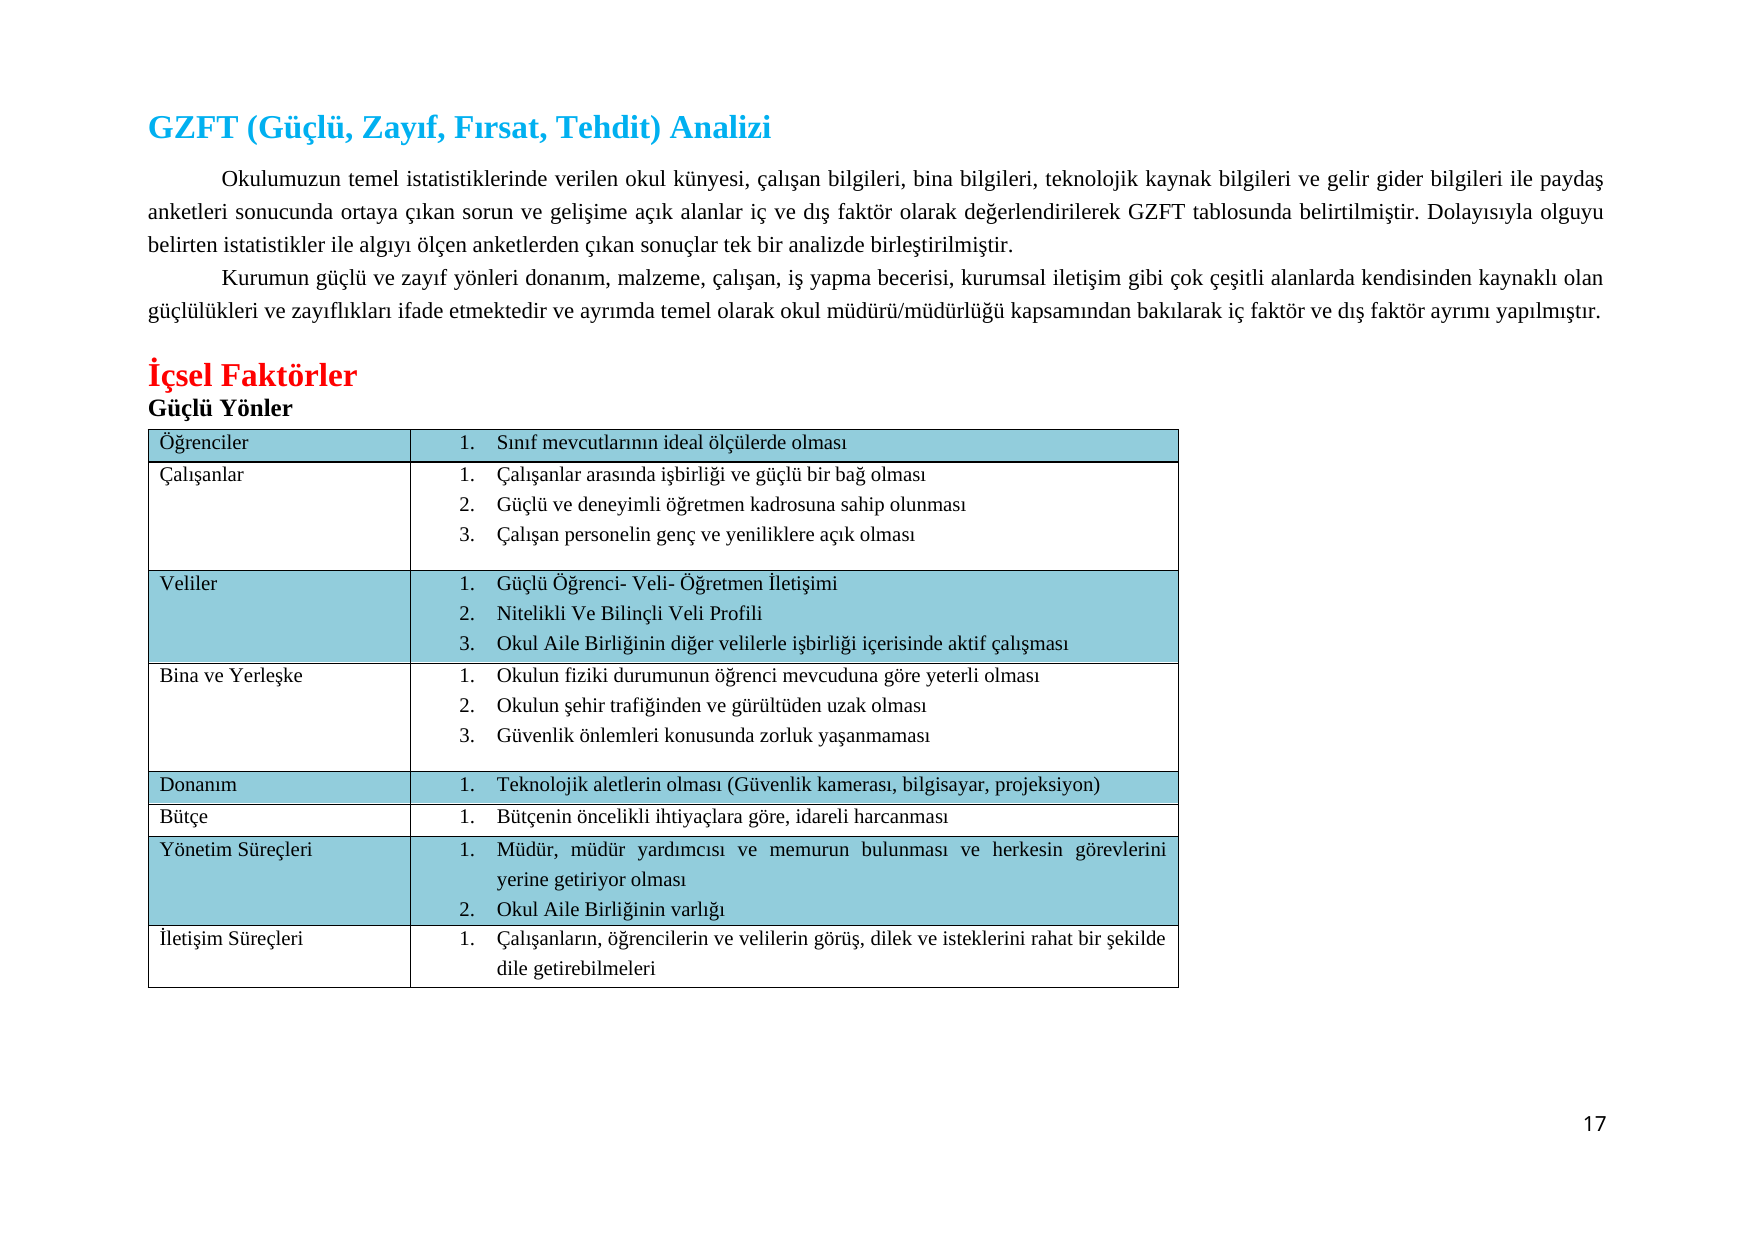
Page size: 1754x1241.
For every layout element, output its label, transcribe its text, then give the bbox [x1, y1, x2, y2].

table_cell İletişim Süreçleri [149, 926, 410, 987]
text Okulumuzun temel istatistiklerinde verilen okul künyesi, çalışan bilgileri, bina bilgileri, teknolojik kaynak bilgileri ve gelir gider bilgileri ile paydaş anketleri sonucunda ortaya çıkan sorun ve gelişime açık alanlar iç ve dış faktör olarak değerlendirilerek GZFT tablosunda belirtilmiştir. Dolayısıyla olguyu belirten istatistikler ile algıyı ölçen anketlerden çıkan sonuçlar tek bir analizde birleştirilmiştir. [148, 165, 1606, 257]
table_cell Çalışanlar arasında işbirliği ve güçlü bir bağ olması Güçlü ve deneyimli öğretmen kadrosuna sahip olunması Çalışan personelin genç ve yeniliklere açık olması [411, 463, 1178, 570]
table_cell Çalışanlar [149, 463, 410, 570]
table_header Sınıf mevcutlarının ideal ölçülerde olması [411, 430, 1178, 461]
table_cell Okulun fiziki durumunun öğrenci mevcuduna göre yeterli olması Okulun şehir trafiğinden ve gürültüden uzak olması Güvenlik önlemleri konusunda zorluk yaşanmaması [411, 664, 1178, 771]
text Güçlü Yönler [148, 393, 1606, 422]
table_cell Müdür, müdür yardımcısı ve memurun bulunması ve herkesin görevlerini yerine getiriyor olması Okul Aile Birliğinin varlığı [411, 837, 1178, 925]
table_cell Çalışanların, öğrencilerin ve velilerin görüş, dilek ve isteklerini rahat bir şekilde dile getirebilmeleri [411, 926, 1178, 987]
table_cell Bina ve Yerleşke [149, 664, 410, 771]
table_header Öğrenciler [149, 430, 410, 461]
table_cell Yönetim Süreçleri [149, 837, 410, 925]
table_cell Teknolojik aletlerin olması (Güvenlik kamerası, bilgisayar, projeksiyon) [411, 772, 1178, 803]
subtitle GZFT (Güçlü, Zayıf, Fırsat, Tehdit) Analizi [148, 108, 1606, 146]
subtitle İçsel Faktörler [148, 355, 1606, 393]
text Kurumun güçlü ve zayıf yönleri donanım, malzeme, çalışan, iş yapma becerisi, kurumsal iletişim gibi çok çeşitli alanlarda kendisinden kaynaklı olan güçlülükleri ve zayıflıkları ifade etmektedir ve ayrımda temel olarak okul müdürü/müdürlüğü kapsamından bakılarak iç faktör ve dış faktör ayrımı yapılmıştır. [148, 264, 1606, 323]
table_cell Veliler [149, 571, 410, 662]
table_cell Güçlü Öğrenci- Veli- Öğretmen İletişimi Nitelikli Ve Bilinçli Veli Profili Okul Aile Birliğinin diğer velilerle işbirliği içerisinde aktif çalışması [411, 571, 1178, 662]
table_cell Bütçe [149, 805, 410, 836]
table_cell Donanım [149, 772, 410, 803]
table_cell Bütçenin öncelikli ihtiyaçlara göre, idareli harcanması [411, 805, 1178, 836]
